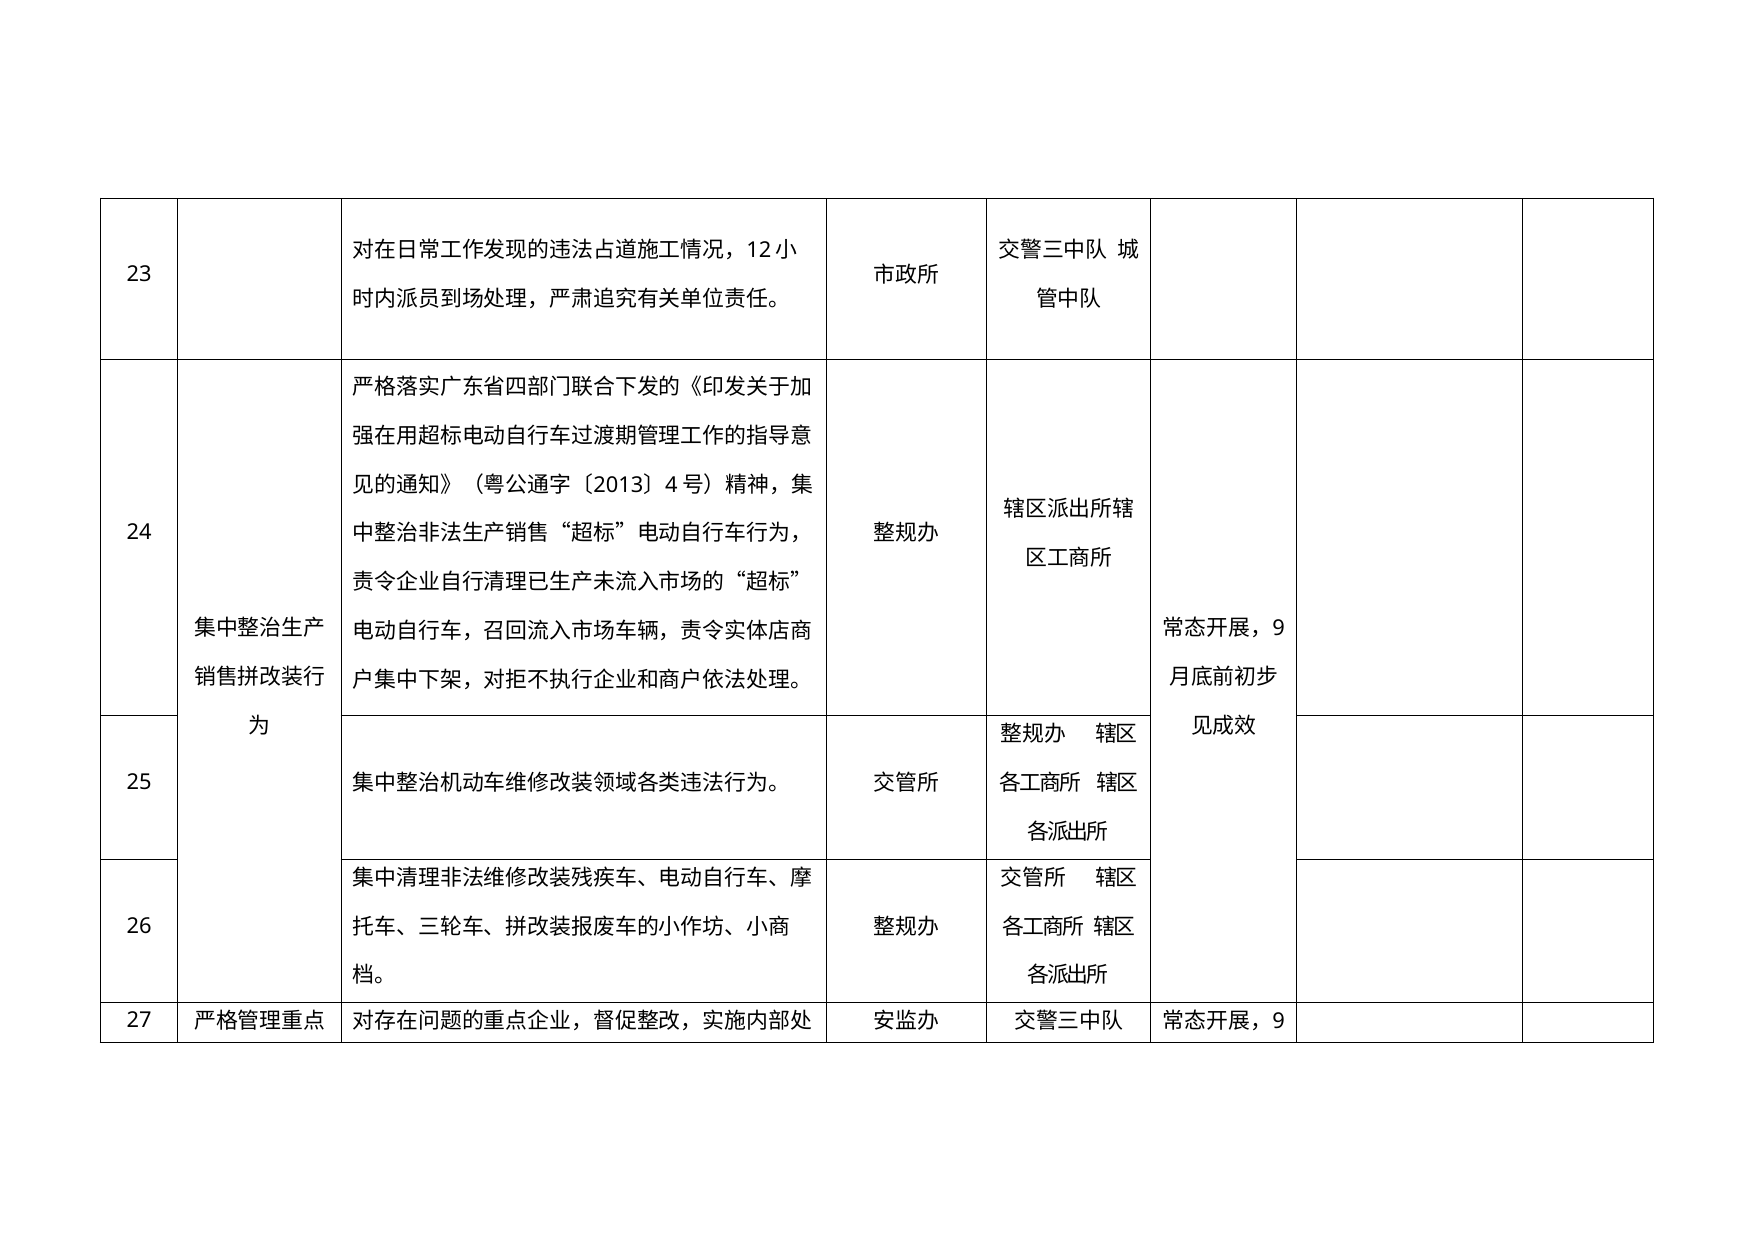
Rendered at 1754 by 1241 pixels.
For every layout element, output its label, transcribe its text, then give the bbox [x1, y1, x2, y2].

table_cell 常态开展，9月底前初步见成效 [1151, 1003, 1296, 1042]
table_cell [1523, 860, 1653, 1002]
table_cell 辖区派出所辖区工商所 [987, 360, 1150, 715]
table_cell 集中整治机动车维修改装领域各类违法行为。 [342, 716, 826, 858]
table_cell 26 [101, 860, 177, 1002]
table_cell 24 [101, 360, 177, 715]
table_cell [1297, 1003, 1522, 1042]
table_cell [1297, 860, 1522, 1002]
table_cell 23 [101, 199, 177, 359]
table_cell 市政所 [827, 199, 986, 359]
table_cell 安监办 [827, 1003, 986, 1042]
table_cell 集中整治生产销售拼改装行为 [178, 360, 341, 1002]
table_cell 集中清理非法维修改装残疾车、电动自行车、摩托车、三轮车、拼改装报废车的小作坊、小商档。 [342, 860, 826, 1002]
table_cell 严格管理重点企业、车辆和人员 [178, 1003, 341, 1042]
table_cell 交警三中队 城管中队 [987, 199, 1150, 359]
table_cell 对在日常工作发现的违法占道施工情况，12小时内派员到场处理，严肃追究有关单位责任。 [342, 199, 826, 359]
table_cell [1297, 360, 1522, 715]
table_cell [1523, 716, 1653, 858]
table_cell 严格落实广东省四部门联合下发的《印发关于加强在用超标电动自行车过渡期管理工作的指导意见的通知》（粤公通字〔2013〕4号）精神，集中整治非法生产销售“超标”电动自行车行为，责令企业自行清理已生产未流入市场的“超标”电动自行车，召回流入市场车辆，责令实体店商户集中下架，对拒不执行企业和商户依法处理。 [342, 360, 826, 715]
table_cell [1523, 360, 1653, 715]
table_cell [342, 1003, 826, 1042]
table_cell [1297, 199, 1522, 359]
table_cell 27 [101, 1003, 177, 1042]
table_cell [1523, 199, 1653, 359]
table_cell 交管所 辖区各工商所 辖区各派出所 [987, 860, 1150, 1002]
table_cell 交警三中队 出管中心 [987, 1003, 1150, 1042]
table_cell 25 [101, 716, 177, 858]
table_cell [1297, 716, 1522, 858]
table_cell 交管所 [827, 716, 986, 858]
table_cell 整规办 [827, 860, 986, 1002]
table_cell 常态开展，9月底前初步见成效 [1151, 360, 1296, 1002]
table_cell 整规办 [827, 360, 986, 715]
table_cell 整规办 辖区各工商所 辖区各派出所 [987, 716, 1150, 858]
table_cell [1523, 1003, 1653, 1042]
